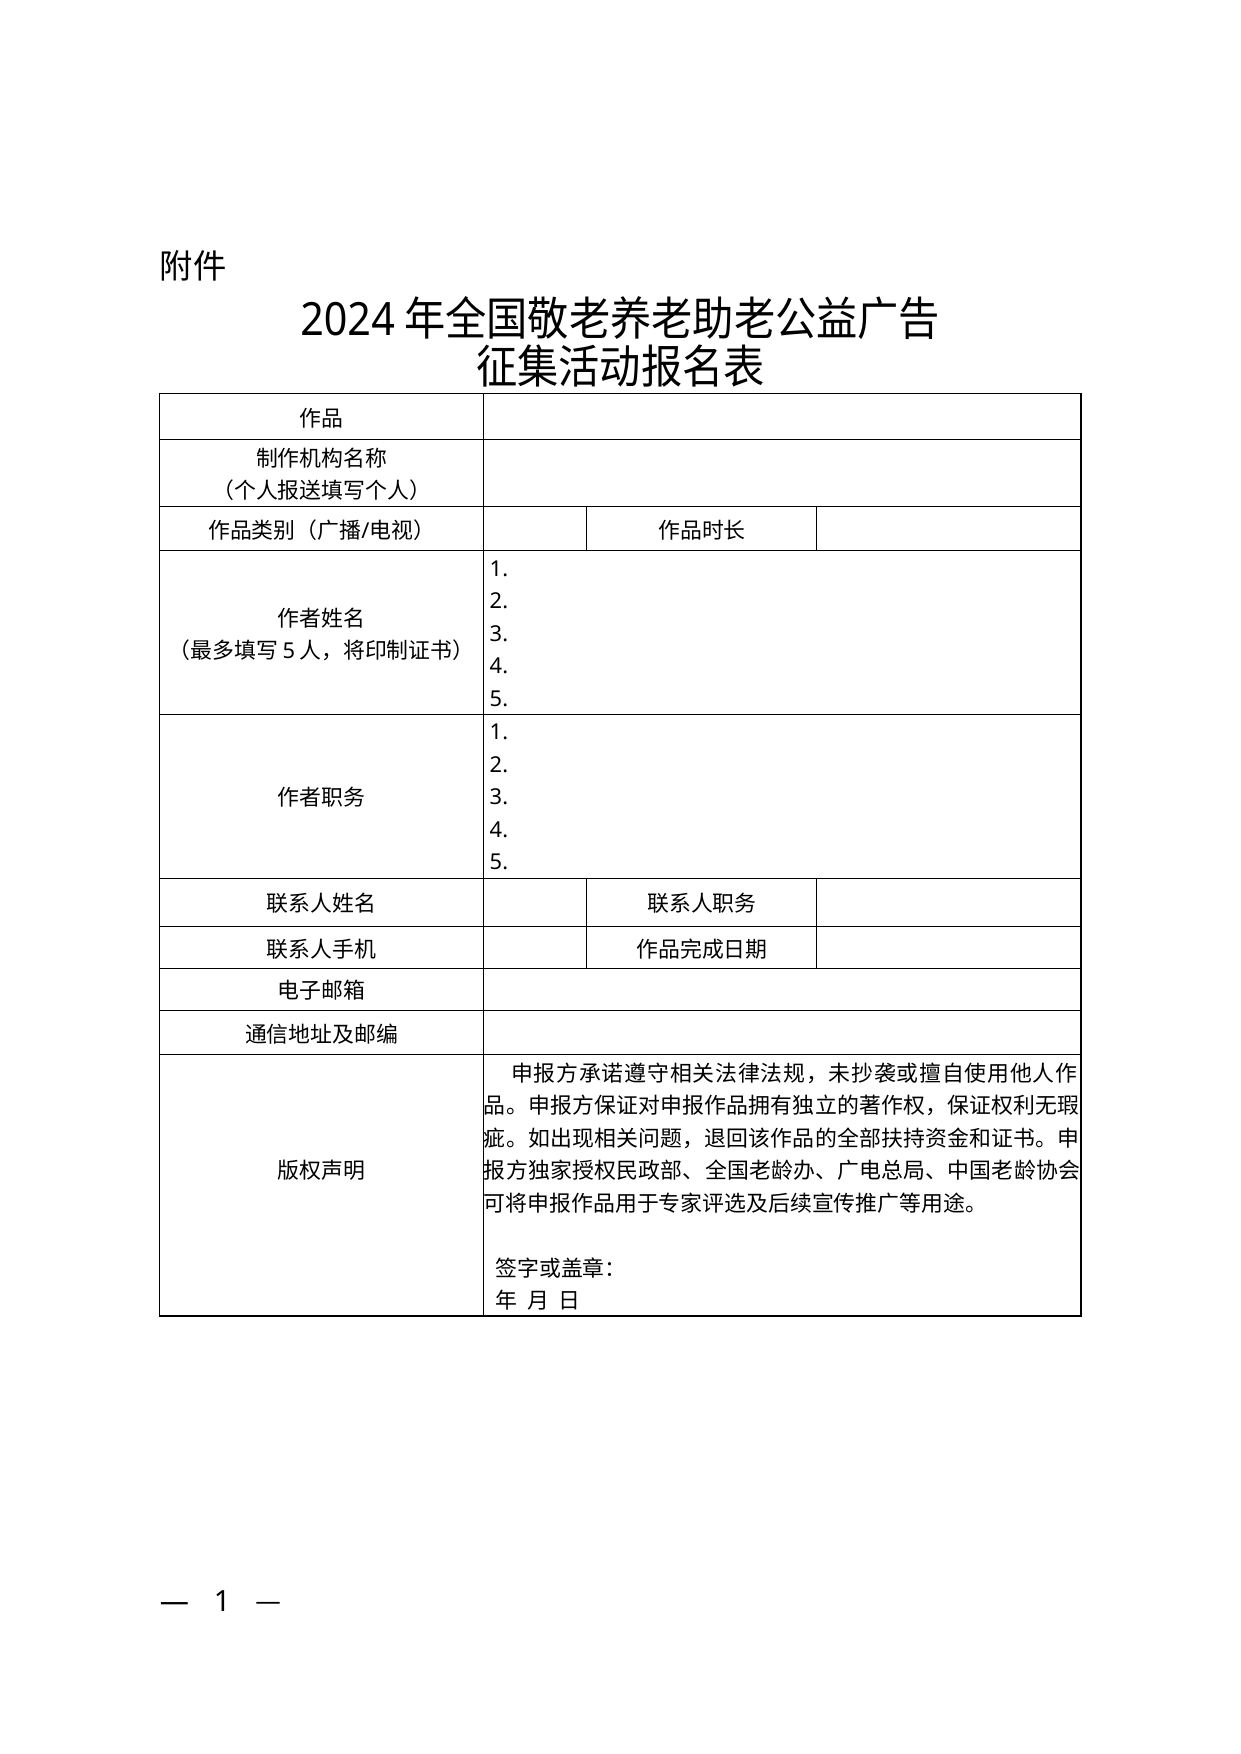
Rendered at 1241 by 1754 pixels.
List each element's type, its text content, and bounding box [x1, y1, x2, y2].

table_cell 作品类别（广播/电视） [160, 507, 483, 550]
table_cell [484, 927, 586, 968]
table_cell 作者姓名 （最多填写5人，将印制证书） [160, 551, 483, 714]
text 2024年全国敬老养老助老公益广告 [159, 297, 1081, 345]
table_cell 联系人职务 [587, 879, 816, 926]
table_cell 1. 2. 3. 4. 5. [484, 715, 1080, 877]
table_header 作品 [160, 394, 483, 439]
table_cell [484, 440, 1080, 506]
table_cell 作者职务 [160, 715, 483, 877]
table_cell [484, 969, 1080, 1009]
table_cell 作品时长 [587, 507, 816, 550]
table_cell [817, 927, 1080, 968]
table_cell [817, 879, 1080, 926]
table_cell 版权声明 [160, 1055, 483, 1315]
table_cell 通信地址及邮编 [160, 1011, 483, 1054]
table_cell [484, 879, 586, 926]
table_cell 联系人姓名 [160, 879, 483, 926]
table_cell 联系人手机 [160, 927, 483, 968]
table_cell [817, 507, 1080, 550]
table_cell 电子邮箱 [160, 969, 483, 1009]
text 征集活动报名表 [159, 345, 1081, 393]
table_header [484, 394, 1080, 439]
table_cell [484, 1011, 1080, 1054]
table_cell 1. 2. 3. 4. 5. [484, 551, 1080, 714]
table_cell 申报方承诺遵守相关法律法规，未抄袭或擅自使用他人作品。申报方保证对申报作品拥有独立的著作权，保证权利无瑕疵。如出现相关问题，退回该作品的全部扶持资金和证书。申报方独家授权民政部、全国老龄办、广电总局、中国老龄协会可将申报作品用于专家评选及后续宣传推广等用途。 签字或盖章： 年 月 日 [484, 1055, 1080, 1315]
table_cell 制作机构名称 （个人报送填写个人） [160, 440, 483, 506]
table_cell 作品完成日期 [587, 927, 816, 968]
text 附件 [159, 232, 1081, 297]
table_cell [484, 507, 586, 550]
